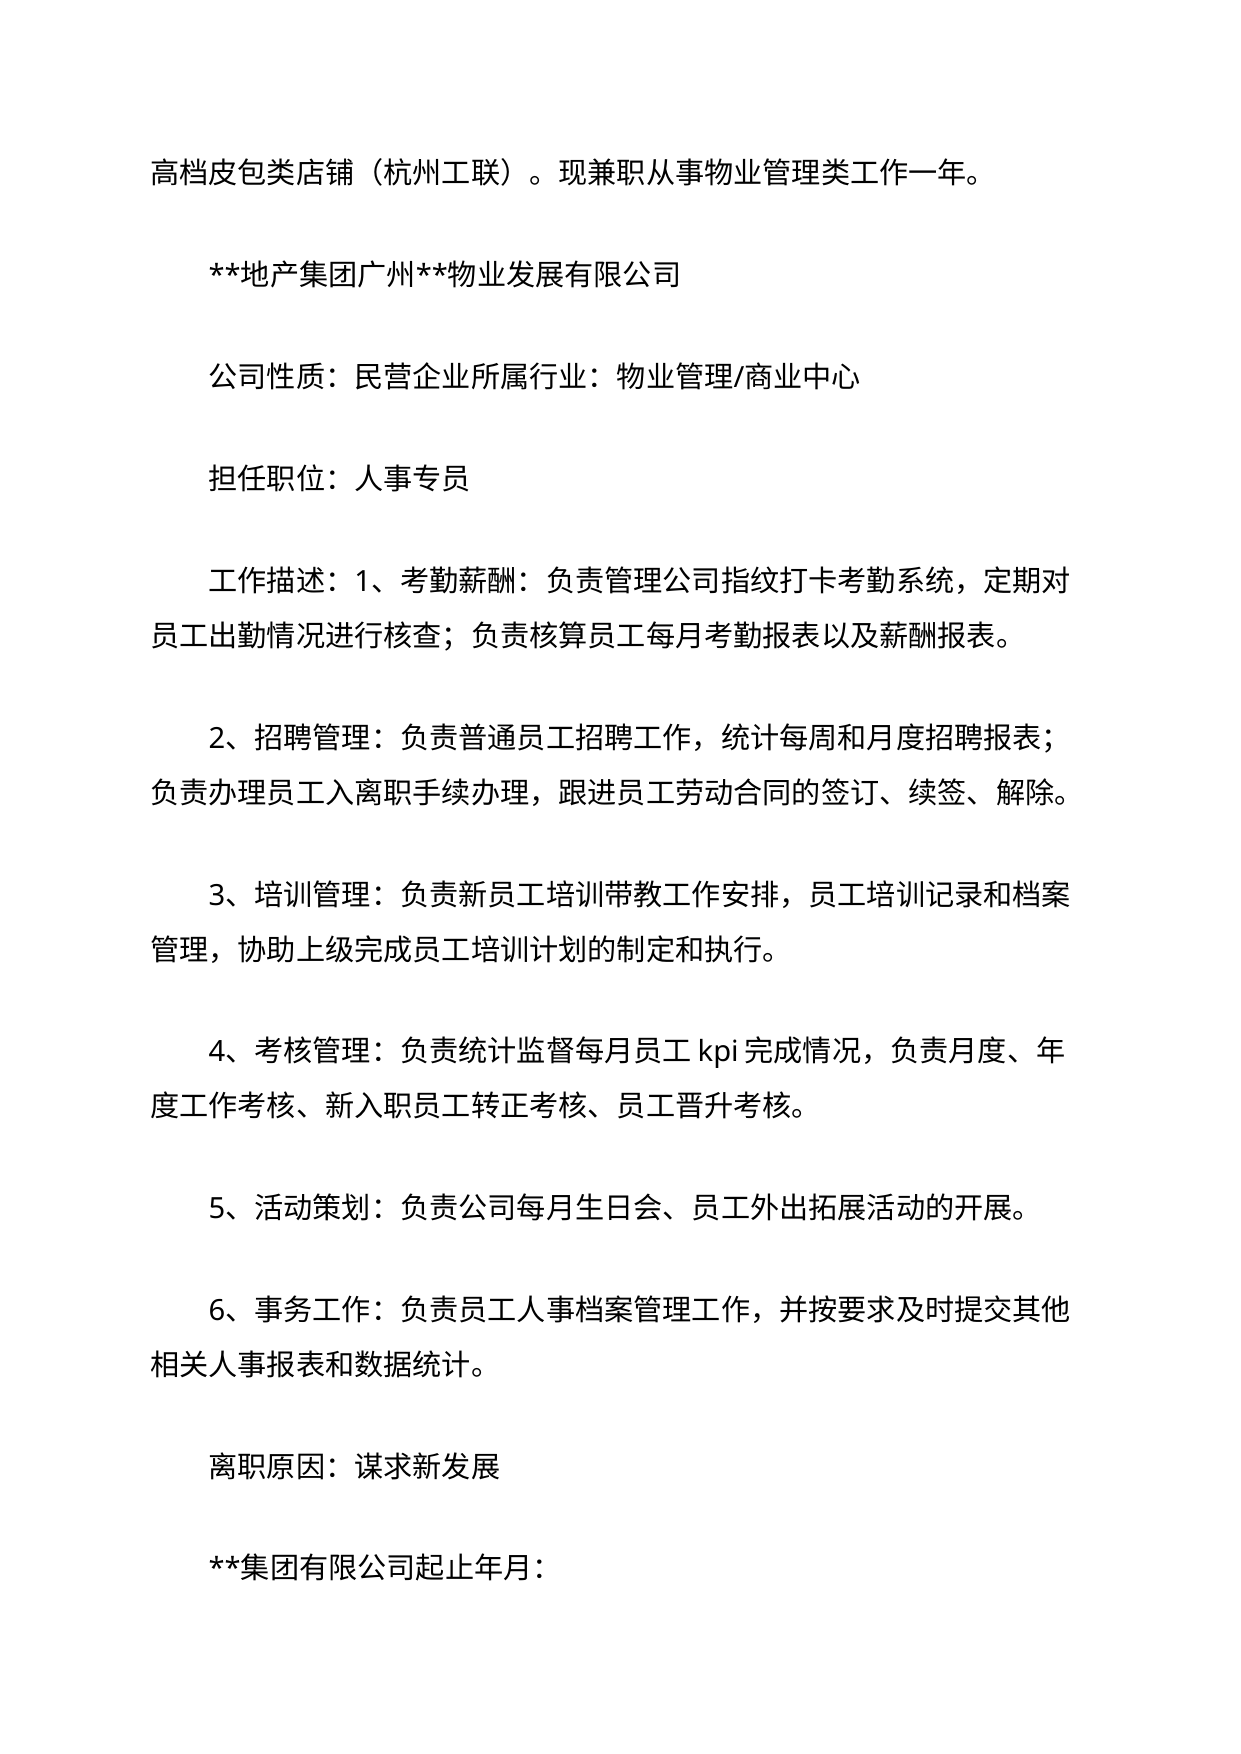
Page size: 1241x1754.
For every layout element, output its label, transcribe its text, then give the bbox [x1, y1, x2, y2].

text 5、活动策划：负责公司每月生日会、员工外出拓展活动的开展。 [150, 1184, 1090, 1227]
text 离职原因：谋求新发展 [150, 1443, 1090, 1486]
text 4、考核管理：负责统计监督每月员工kpi完成情况，负责月度、年度工作考核、新入职员工转正考核、员工晋升考核。 [150, 1028, 1090, 1125]
text **集团有限公司起止年月： [150, 1545, 1090, 1587]
text 公司性质：民营企业所属行业：物业管理/商业中心 [150, 354, 1090, 396]
text 工作描述：1、考勤薪酬：负责管理公司指纹打卡考勤系统，定期对员工出勤情况进行核查；负责核算员工每月考勤报表以及薪酬报表。 [150, 557, 1090, 655]
text 2、招聘管理：负责普通员工招聘工作，统计每周和月度招聘报表；负责办理员工入离职手续办理，跟进员工劳动合同的签订、续签、解除。 [150, 714, 1090, 812]
text 担任职位：人事专员 [150, 456, 1090, 498]
text 3、培训管理：负责新员工培训带教工作安排，员工培训记录和档案管理，协助上级完成员工培训计划的制定和执行。 [150, 871, 1090, 968]
text 6、事务工作：负责员工人事档案管理工作，并按要求及时提交其他相关人事报表和数据统计。 [150, 1287, 1090, 1384]
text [150, 150, 1090, 192]
text **地产集团广州**物业发展有限公司 [150, 252, 1090, 294]
